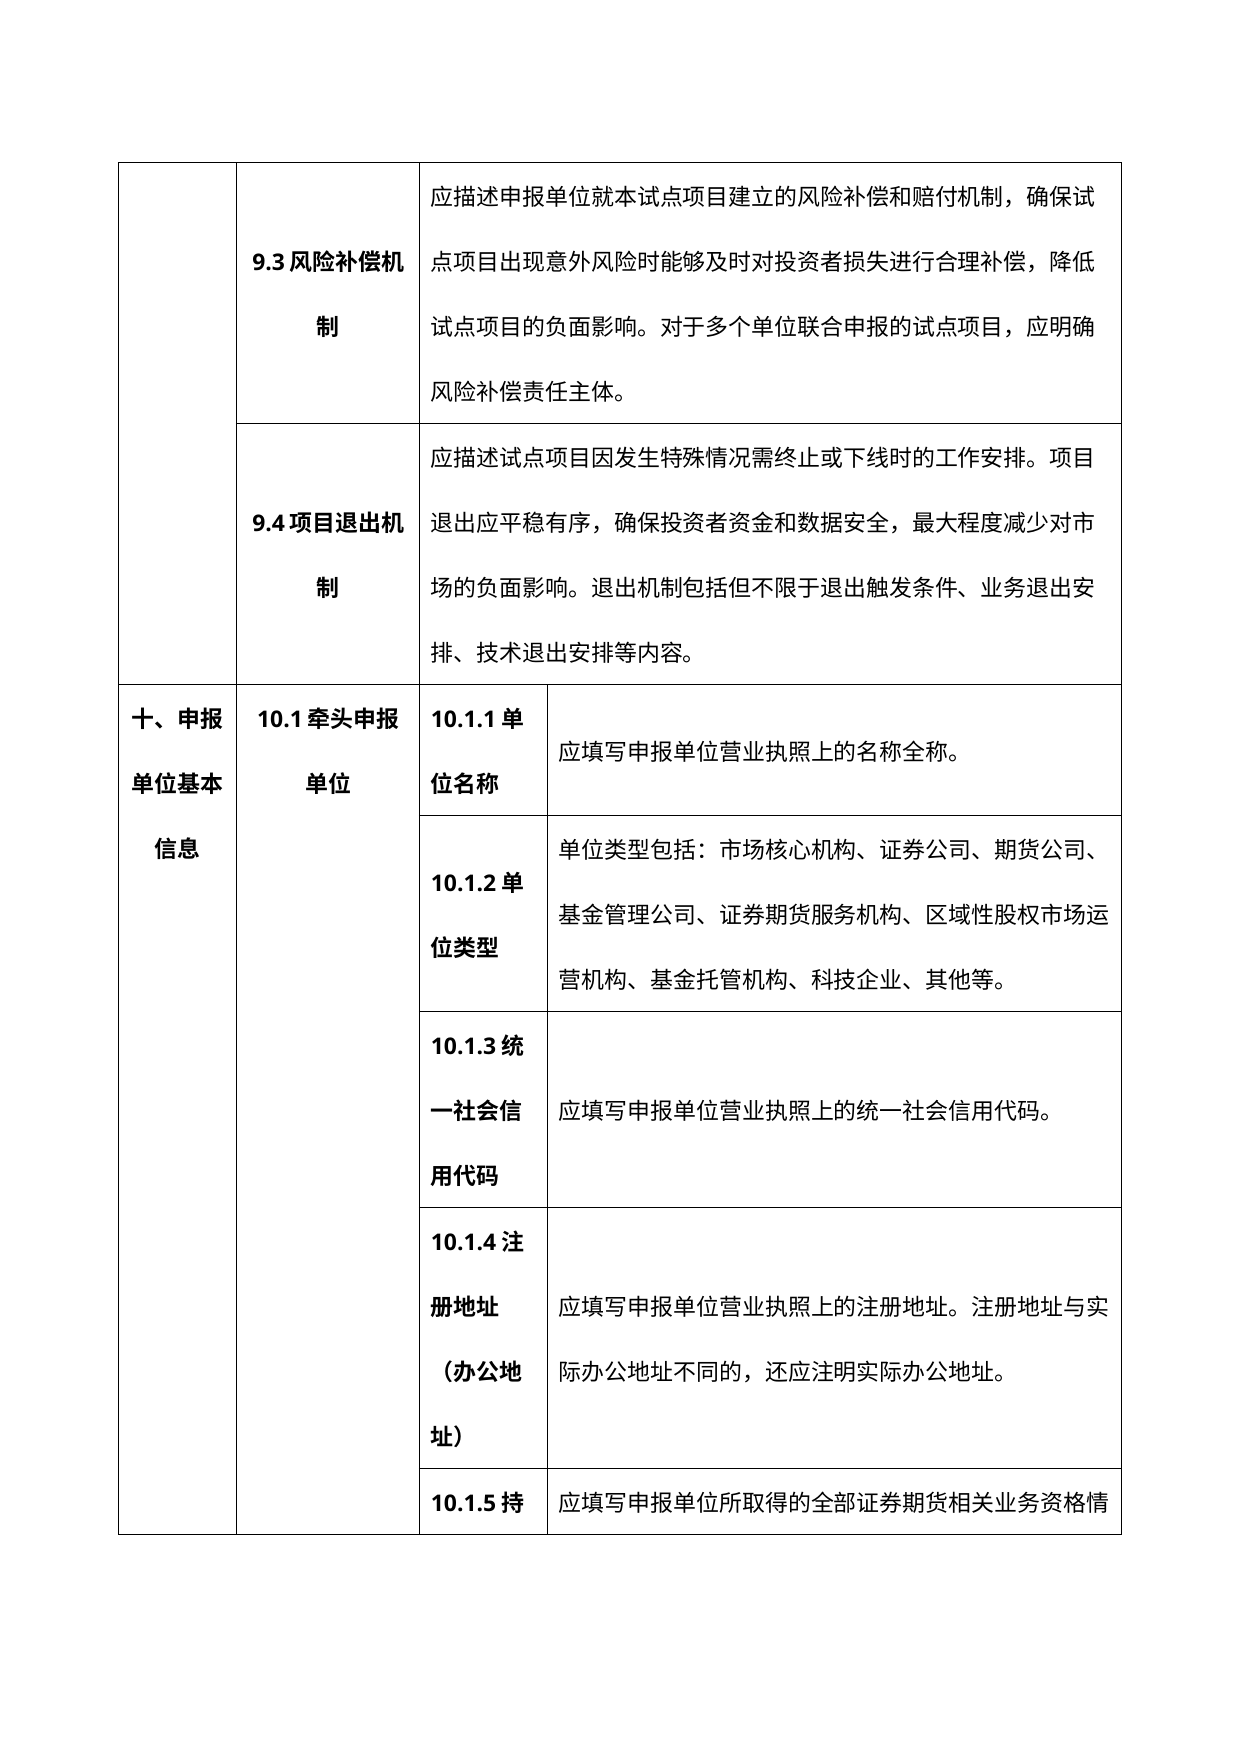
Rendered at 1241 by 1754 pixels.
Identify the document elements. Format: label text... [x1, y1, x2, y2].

table_cell 应填写申报单位营业执照上的注册地址。注册地址与实际办公地址不同的，还应注明实际办公地址。 [548, 1208, 1121, 1468]
table_cell 9.3风险补偿机制 [237, 163, 419, 423]
table_cell 应填写申报单位营业执照上的统一社会信用代码。 [548, 1012, 1121, 1207]
table_cell 应描述申报单位就本试点项目建立的风险补偿和赔付机制，确保试点项目出现意外风险时能够及时对投资者损失进行合理补偿，降低试点项目的负面影响。对于多个单位联合申报的试点项目，应明确风险补偿责任主体。 [420, 163, 1121, 423]
table_cell 十、申报单位基本信息 [119, 685, 236, 1534]
table_cell 10.1.3统一社会信用代码 [420, 1012, 547, 1207]
table_cell 10.1牵头申报单位 [237, 685, 419, 1534]
table_cell 10.1.2单位类型 [420, 816, 547, 1011]
table_cell 10.1.1单位名称 [420, 685, 547, 815]
table_cell 应填写申报单位营业执照上的名称全称。 [548, 685, 1121, 815]
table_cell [548, 1469, 1121, 1534]
table_cell 10.1.5持有金融牌照情况 [420, 1469, 547, 1534]
table_cell 单位类型包括：市场核心机构、证券公司、期货公司、基金管理公司、证券期货服务机构、区域性股权市场运营机构、基金托管机构、科技企业、其他等。 [548, 816, 1121, 1011]
table_cell 10.1.4注册地址（办公地址） [420, 1208, 547, 1468]
table_cell 应描述试点项目因发生特殊情况需终止或下线时的工作安排。项目退出应平稳有序，确保投资者资金和数据安全，最大程度减少对市场的负面影响。退出机制包括但不限于退出触发条件、业务退出安排、技术退出安排等内容。 [420, 424, 1121, 684]
table_cell 9.4项目退出机制 [237, 424, 419, 684]
